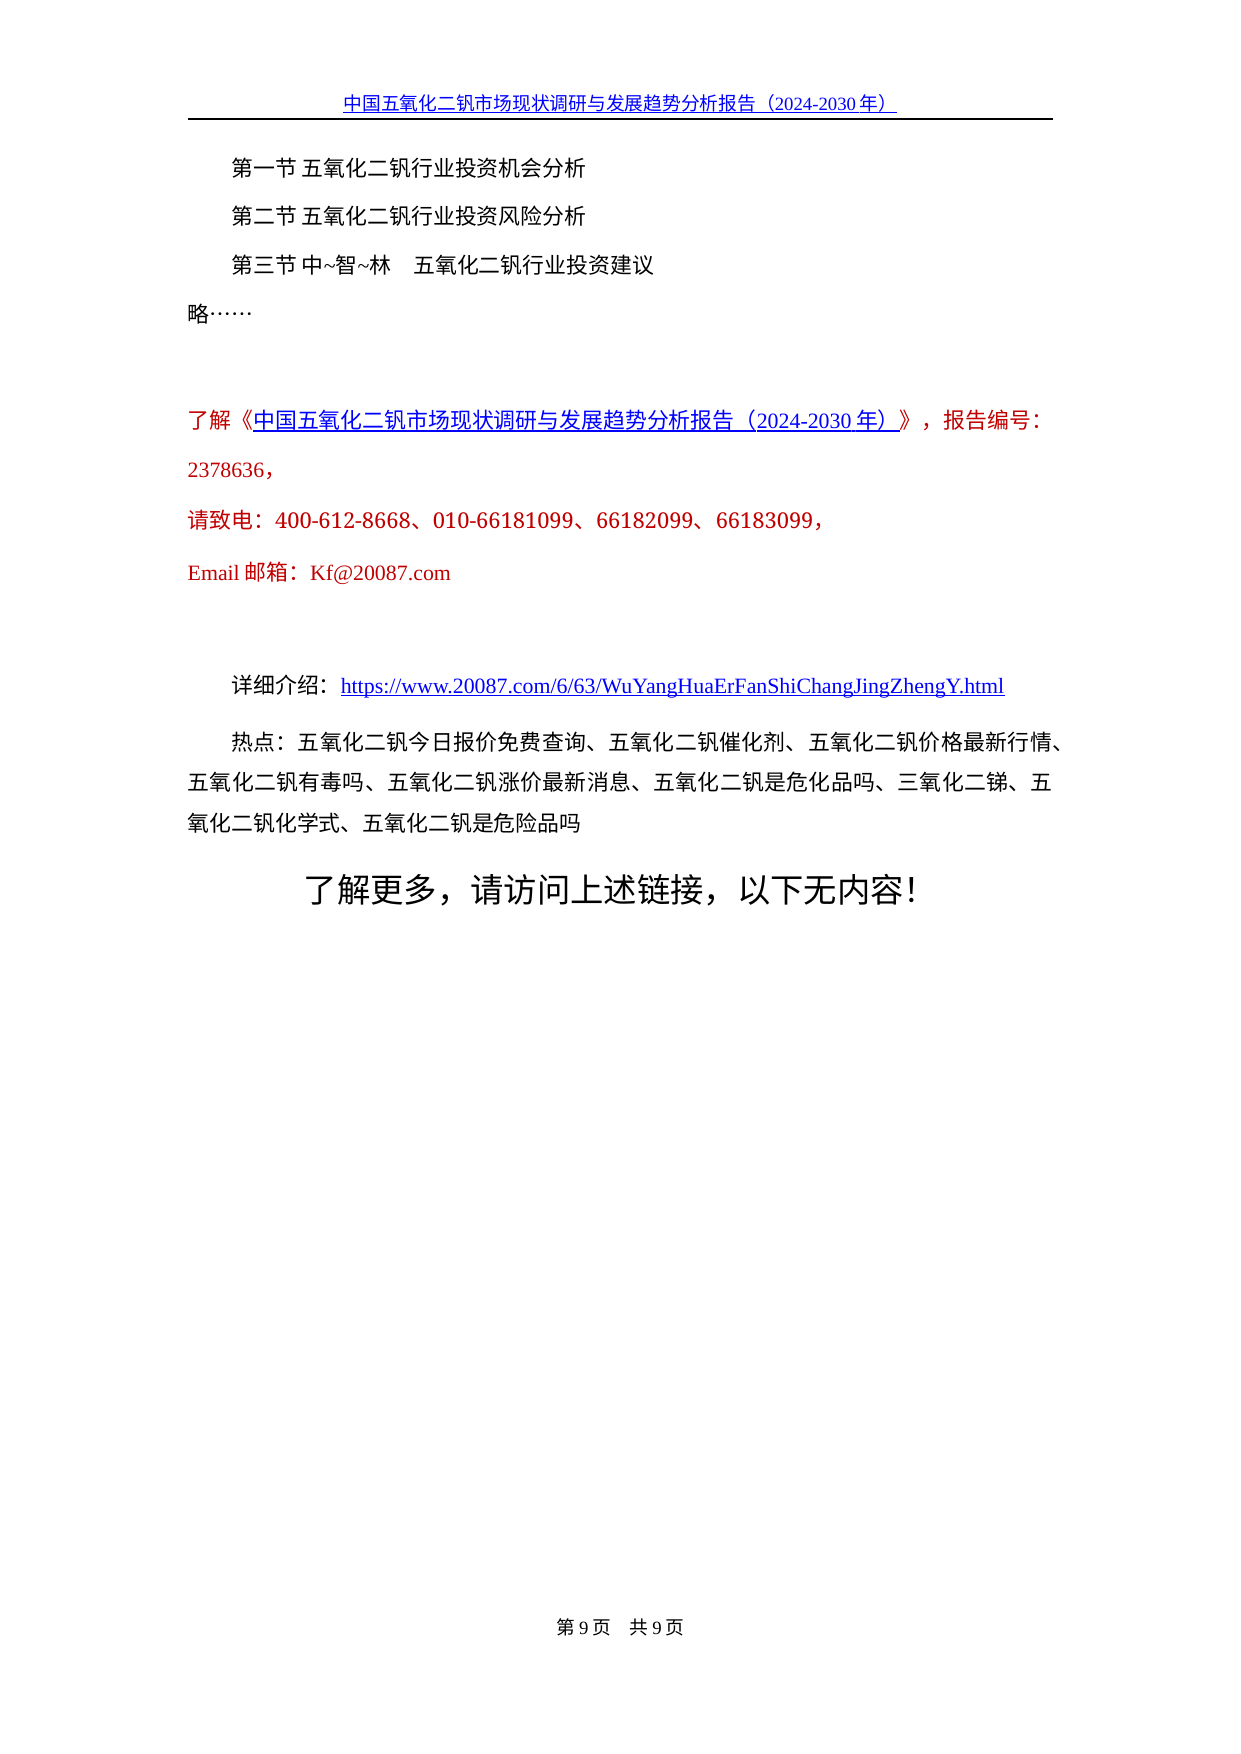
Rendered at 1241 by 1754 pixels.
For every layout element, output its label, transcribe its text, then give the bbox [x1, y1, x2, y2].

text Email邮箱：Kf@20087.com [187, 555, 1053, 587]
text 详细介绍：https://www.20087.com/6/63/WuYangHuaErFanShiChangJingZhengY.html [187, 668, 1053, 700]
text 请致电：400-612-8668、010-66181099、66182099、66183099， [187, 503, 1053, 536]
text 热点：五氧化二钒今日报价免费查询、五氧化二钒催化剂、五氧化二钒价格最新行情、五氧化二钒有毒吗、五氧化二钒涨价最新消息、五氧化二钒是危化品吗、三氧化二锑、五氧化二钒化学式、五氧化二钒是危险品吗 [187, 724, 1053, 838]
text 了解《中国五氧化二钒市场现状调研与发展趋势分析报告（2024-2030年）》，报告编号：2378636， [187, 403, 1053, 484]
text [187, 150, 1053, 329]
title 了解更多，请访问上述链接，以下无内容！ [187, 856, 1053, 921]
